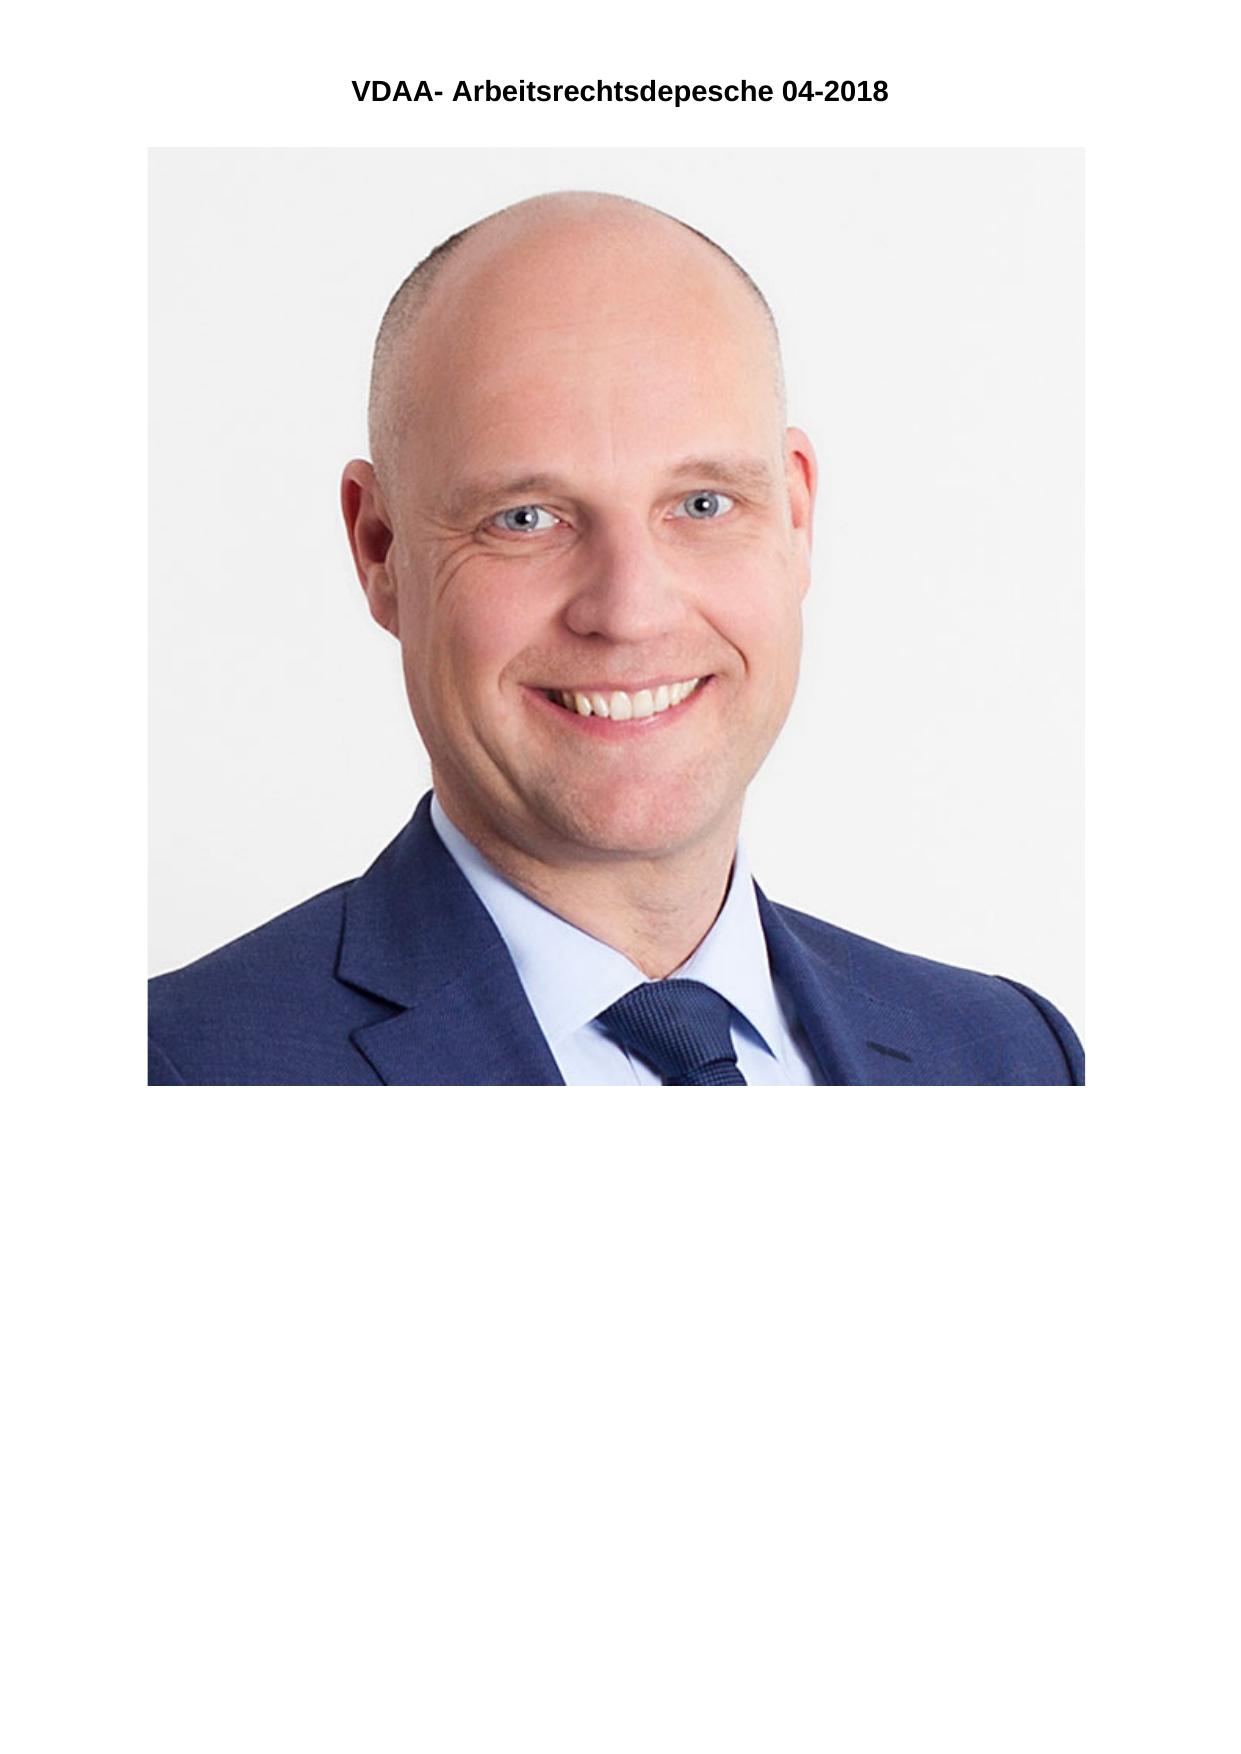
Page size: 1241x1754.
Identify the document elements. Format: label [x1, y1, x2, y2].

picture [147, 147, 1085, 1086]
